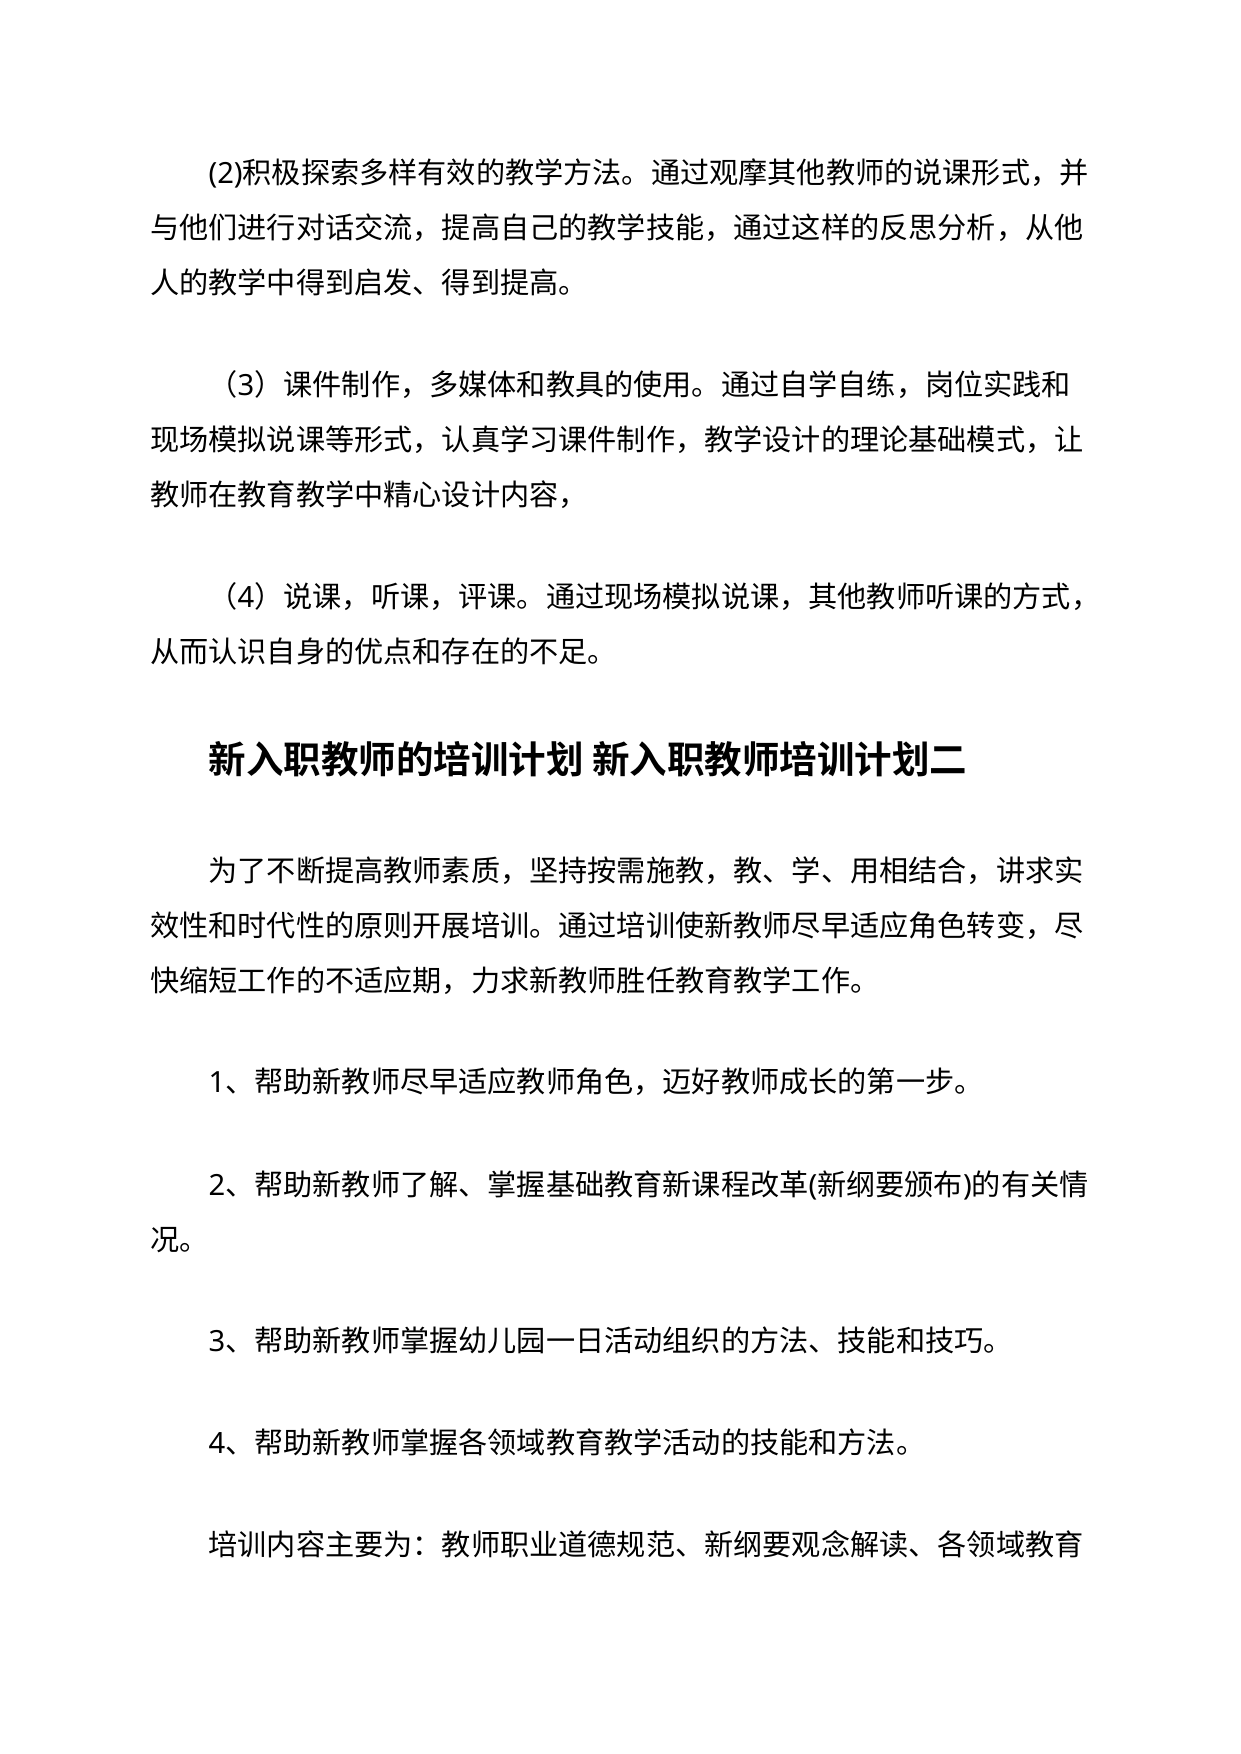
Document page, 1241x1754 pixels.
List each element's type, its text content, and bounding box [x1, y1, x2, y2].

text 2、帮助新教师了解、掌握基础教育新课程改革(新纲要颁布)的有关情况。 [150, 1161, 1090, 1258]
text 新入职教师的培训计划 新入职教师培训计划二 [150, 730, 1090, 784]
text 4、帮助新教师掌握各领域教育教学活动的技能和方法。 [150, 1420, 1090, 1462]
text 为了不断提高教师素质，坚持按需施教，教、学、用相结合，讲求实效性和时代性的原则开展培训。通过培训使新教师尽早适应角色转变，尽快缩短工作的不适应期，力求新教师胜任教育教学工作。 [150, 847, 1090, 999]
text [150, 1522, 1090, 1564]
text 1、帮助新教师尽早适应教师角色，迈好教师成长的第一步。 [150, 1059, 1090, 1101]
text (2)积极探索多样有效的教学方法。通过观摩其他教师的说课形式，并与他们进行对话交流，提高自己的教学技能，通过这样的反思分析，从他人的教学中得到启发、得到提高。 [150, 150, 1090, 302]
text （3）课件制作，多媒体和教具的使用。通过自学自练，岗位实践和现场模拟说课等形式，认真学习课件制作，教学设计的理论基础模式，让教师在教育教学中精心设计内容， [150, 362, 1090, 514]
text （4）说课，听课，评课。通过现场模拟说课，其他教师听课的方式，从而认识自身的优点和存在的不足。 [150, 573, 1090, 671]
text 3、帮助新教师掌握幼儿园一日活动组织的方法、技能和技巧。 [150, 1318, 1090, 1360]
